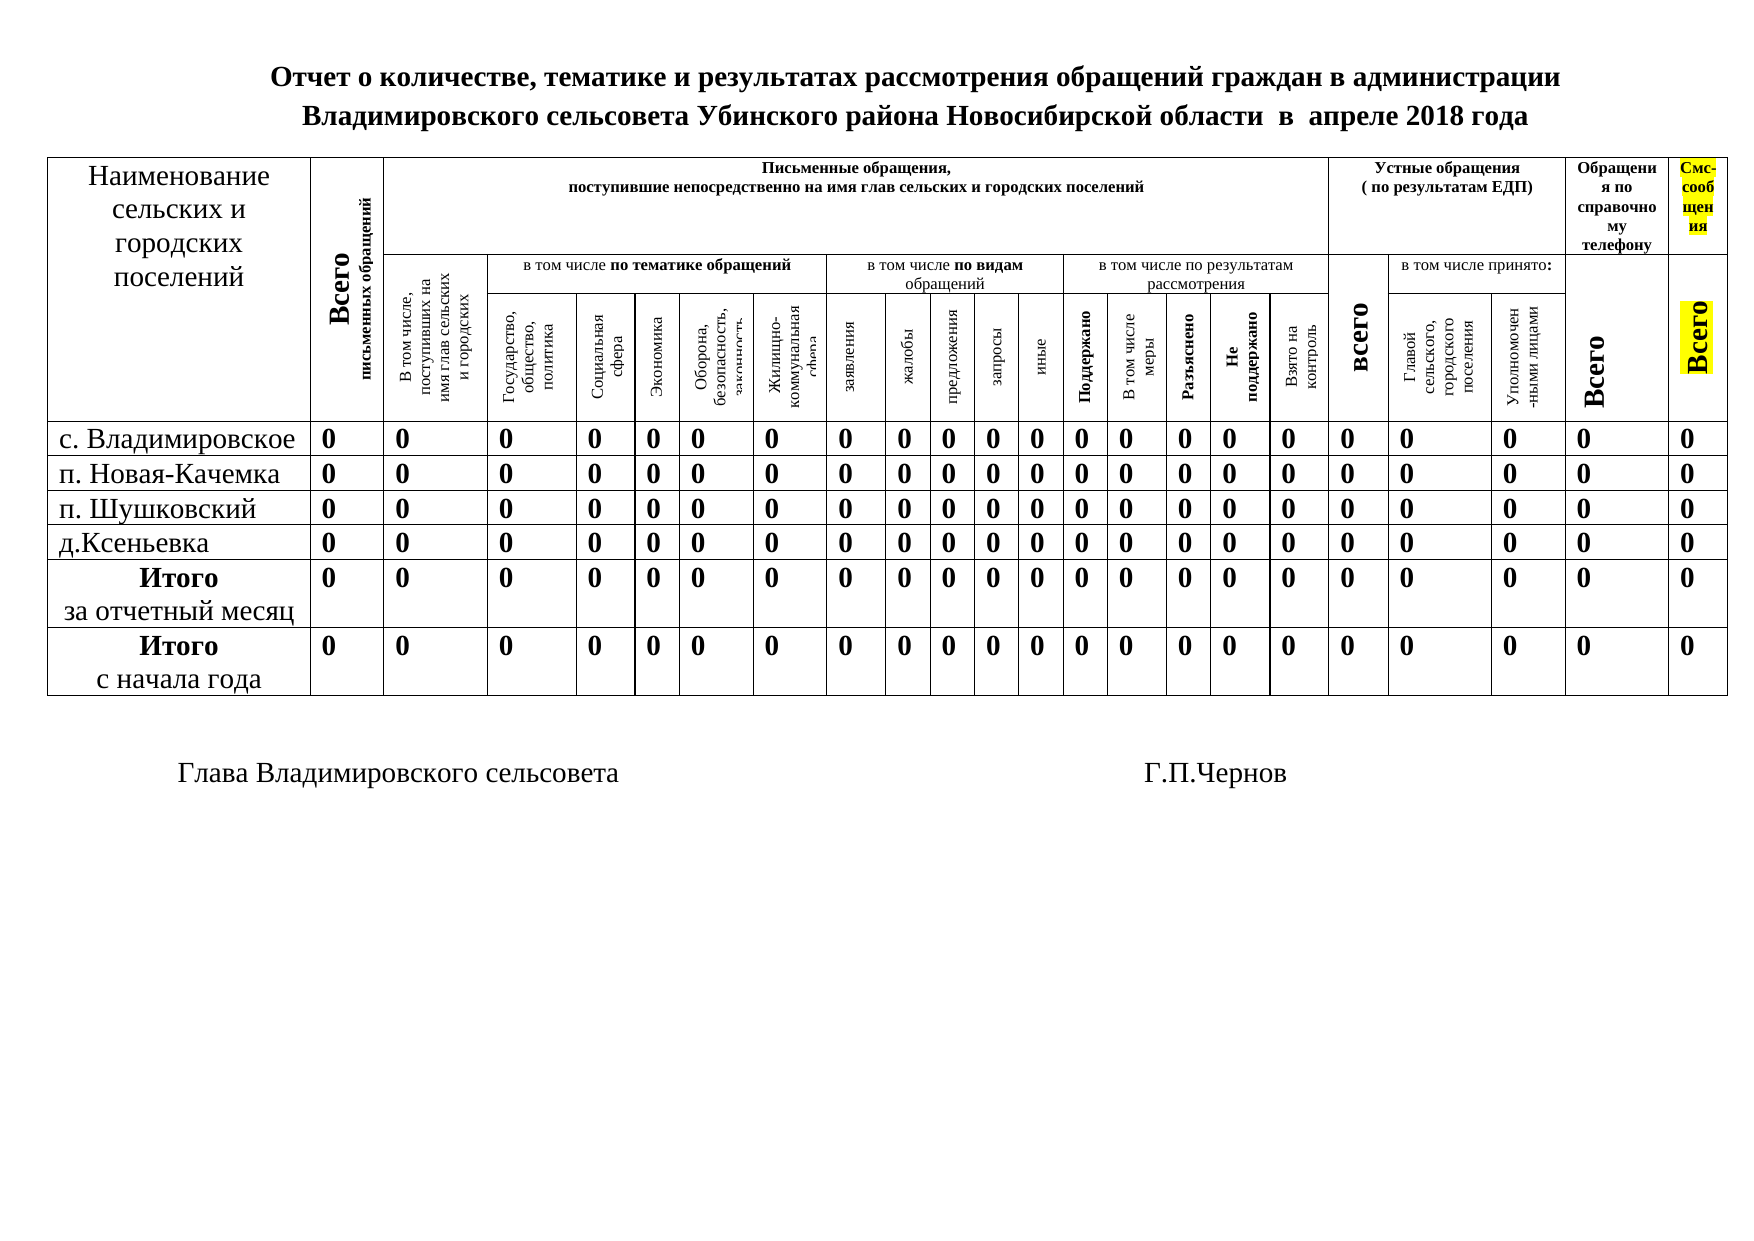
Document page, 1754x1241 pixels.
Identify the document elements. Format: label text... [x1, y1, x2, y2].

table_cell 0 [384, 560, 487, 627]
table_cell 0 [1271, 422, 1328, 455]
table_cell 0 [1492, 456, 1565, 490]
table_cell 0 [636, 525, 679, 559]
text Отчет о количестве, тематике и результатах рассмотрения обращений граждан в администрации Владимировского сельсовета Убинского района Новосибирской области в апреле 2018 года [177, 59, 1654, 131]
table_cell 0 [1271, 628, 1328, 695]
table_cell заявления [827, 294, 885, 421]
table_cell 0 [886, 422, 930, 455]
table_cell 0 [1108, 560, 1166, 627]
table_cell Экономика [636, 294, 679, 421]
table_cell 0 [1329, 456, 1388, 490]
table_cell 0 [886, 525, 930, 559]
table_cell 0 [1019, 422, 1063, 455]
text Глава Владимировского сельсовета Г.П.Чернов [177, 756, 1665, 789]
table_cell 0 [1167, 491, 1210, 524]
table_cell п. Шушковский [48, 491, 310, 524]
table_cell Разъяснено [1167, 294, 1210, 421]
table_cell 0 [577, 560, 634, 627]
table_cell всего [1329, 255, 1388, 421]
table_cell 0 [754, 628, 826, 695]
table_cell 0 [577, 628, 634, 695]
table_cell 0 [680, 491, 753, 524]
table_cell 0 [931, 422, 974, 455]
table_header Письменные обращения, поступившие непосредственно на имя глав сельских и городских поселений [384, 158, 1328, 254]
table_cell 0 [636, 456, 679, 490]
table_cell 0 [311, 525, 383, 559]
table_cell Итого за отчетный месяц [48, 560, 310, 627]
table_cell 0 [311, 422, 383, 455]
table_cell 0 [1167, 628, 1210, 695]
table_cell 0 [975, 422, 1018, 455]
table_cell 0 [1064, 456, 1107, 490]
table_cell 0 [1064, 491, 1107, 524]
table_cell Итого с начала года [48, 628, 310, 695]
table_cell 0 [827, 525, 885, 559]
table_cell 0 [384, 456, 487, 490]
table_cell 0 [827, 560, 885, 627]
table_cell 0 [975, 628, 1018, 695]
table_cell 0 [488, 456, 576, 490]
table_cell 0 [1019, 525, 1063, 559]
table_cell 0 [577, 456, 634, 490]
table_cell 0 [311, 491, 383, 524]
table_cell Главой сельского, городского поселения [1389, 294, 1491, 421]
table_cell 0 [975, 456, 1018, 490]
table_cell 0 [1492, 525, 1565, 559]
table_cell 0 [636, 628, 679, 695]
table_cell 0 [384, 628, 487, 695]
table_cell 0 [1566, 456, 1668, 490]
table_cell 0 [680, 525, 753, 559]
table_cell Взято на контроль [1271, 294, 1328, 421]
table_cell 0 [1271, 560, 1328, 627]
table_cell 0 [1329, 491, 1388, 524]
table_cell Не поддержано [1211, 294, 1269, 421]
table_cell 0 [384, 491, 487, 524]
table_cell 0 [1566, 628, 1668, 695]
table_cell 0 [577, 525, 634, 559]
table_cell 0 [931, 628, 974, 695]
table_cell 0 [1329, 628, 1388, 695]
table_cell 0 [886, 456, 930, 490]
table_cell 0 [1389, 560, 1491, 627]
table_cell 0 [384, 422, 487, 455]
table_cell 0 [1064, 422, 1107, 455]
table_cell 0 [384, 525, 487, 559]
table_cell 0 [754, 491, 826, 524]
table_cell с. Владимировское [48, 422, 310, 455]
table_cell Социальная сфера [577, 294, 634, 421]
table_cell 0 [754, 560, 826, 627]
table_cell 0 [1271, 456, 1328, 490]
table_cell в том числе принято: [1389, 255, 1565, 293]
table_cell 0 [827, 422, 885, 455]
table_cell 0 [1566, 491, 1668, 524]
table_cell 0 [975, 560, 1018, 627]
table_cell Оборона, безопасность, законность [680, 294, 753, 421]
table_cell 0 [1389, 491, 1491, 524]
table_cell 0 [636, 560, 679, 627]
table_cell 0 [975, 491, 1018, 524]
table_cell 0 [754, 422, 826, 455]
table_header Наименование сельских и городских поселений [48, 158, 310, 421]
table_header Смс-сообщения [1669, 158, 1727, 254]
table_cell Поддержано [1064, 294, 1107, 421]
table_cell 0 [680, 560, 753, 627]
table_cell 0 [827, 628, 885, 695]
table_cell 0 [1064, 525, 1107, 559]
table_cell 0 [1389, 456, 1491, 490]
table_cell 0 [488, 422, 576, 455]
table_cell 0 [931, 525, 974, 559]
table_cell 0 [636, 422, 679, 455]
table_cell 0 [1064, 628, 1107, 695]
table_cell 0 [1211, 525, 1269, 559]
table_cell 0 [311, 560, 383, 627]
table_cell 0 [1271, 525, 1328, 559]
table_cell 0 [1167, 456, 1210, 490]
table_cell 0 [1271, 491, 1328, 524]
table_cell 0 [886, 628, 930, 695]
table_cell Всего [1566, 255, 1668, 421]
table_cell 0 [680, 456, 753, 490]
table_cell 0 [1669, 491, 1727, 524]
table_cell 0 [1019, 456, 1063, 490]
table_cell 0 [488, 628, 576, 695]
table_cell Государство, общество, политика [488, 294, 576, 421]
table_cell 0 [1492, 491, 1565, 524]
table_cell 0 [827, 456, 885, 490]
table_cell 0 [1108, 628, 1166, 695]
table_cell 0 [931, 456, 974, 490]
table_cell 0 [577, 491, 634, 524]
table_cell 0 [1211, 628, 1269, 695]
table_cell 0 [1492, 560, 1565, 627]
table_cell 0 [1108, 456, 1166, 490]
table_cell запросы [975, 294, 1018, 421]
table_cell в том числе по тематике обращений [488, 255, 826, 293]
table_cell 0 [1329, 525, 1388, 559]
table_cell Жилищно-коммунальная сфера [754, 294, 826, 421]
table_cell 0 [1211, 456, 1269, 490]
table_cell 0 [1389, 525, 1491, 559]
table_cell 0 [1389, 628, 1491, 695]
table_cell 0 [1566, 560, 1668, 627]
table_cell 0 [1669, 456, 1727, 490]
table_cell 0 [1167, 525, 1210, 559]
table_cell 0 [754, 456, 826, 490]
table_cell 0 [975, 525, 1018, 559]
table_cell 0 [931, 560, 974, 627]
table_cell 0 [1108, 422, 1166, 455]
table_cell 0 [1211, 491, 1269, 524]
table_cell 0 [1669, 422, 1727, 455]
table_header Обращения по справочному телефону [1566, 158, 1668, 254]
table_header Устные обращения ( по результатам ЕДП) [1329, 158, 1565, 254]
table_cell 0 [827, 491, 885, 524]
table_cell 0 [488, 491, 576, 524]
table_cell 0 [1108, 525, 1166, 559]
table_cell 0 [886, 560, 930, 627]
table_cell В том числе, поступивших на имя глав сельских и городских поселений [384, 255, 487, 421]
table_cell Уполномочен-ными лицами [1492, 294, 1565, 421]
table_cell 0 [1019, 560, 1063, 627]
table_cell 0 [311, 628, 383, 695]
table_cell 0 [577, 422, 634, 455]
table_cell 0 [1389, 422, 1491, 455]
table_cell В том числе меры приняты [1108, 294, 1166, 421]
table_cell 0 [1019, 491, 1063, 524]
table_cell 0 [680, 422, 753, 455]
table_cell 0 [1566, 422, 1668, 455]
table_cell п. Новая-Качемка [48, 456, 310, 490]
table_cell 0 [488, 560, 576, 627]
table_cell 0 [1167, 422, 1210, 455]
table_cell жалобы [886, 294, 930, 421]
table_cell 0 [1019, 628, 1063, 695]
table_cell д.Ксеньевка [48, 525, 310, 559]
table_header Всего письменных обращений [311, 158, 383, 421]
table_cell 0 [754, 525, 826, 559]
table_cell 0 [1566, 525, 1668, 559]
table_cell предложения [931, 294, 974, 421]
table_cell иные [1019, 294, 1063, 421]
table_cell 0 [488, 525, 576, 559]
table_cell 0 [1669, 560, 1727, 627]
table_cell 0 [931, 491, 974, 524]
table_cell 0 [1492, 422, 1565, 455]
table_cell Всего [1669, 255, 1727, 421]
table_cell 0 [1064, 560, 1107, 627]
table_cell 0 [1211, 560, 1269, 627]
table_cell 0 [636, 491, 679, 524]
table_cell 0 [1329, 422, 1388, 455]
table_cell 0 [1329, 560, 1388, 627]
table_cell 0 [886, 491, 930, 524]
table_cell 0 [1211, 422, 1269, 455]
table_cell в том числе по видам обращений [827, 255, 1063, 293]
table_cell в том числе по результатам рассмотрения [1064, 255, 1328, 293]
table_cell 0 [1669, 525, 1727, 559]
table_cell 0 [1108, 491, 1166, 524]
table_cell 0 [1669, 628, 1727, 695]
table_cell 0 [311, 456, 383, 490]
table_cell 0 [680, 628, 753, 695]
table_cell 0 [1167, 560, 1210, 627]
table_cell 0 [1492, 628, 1565, 695]
